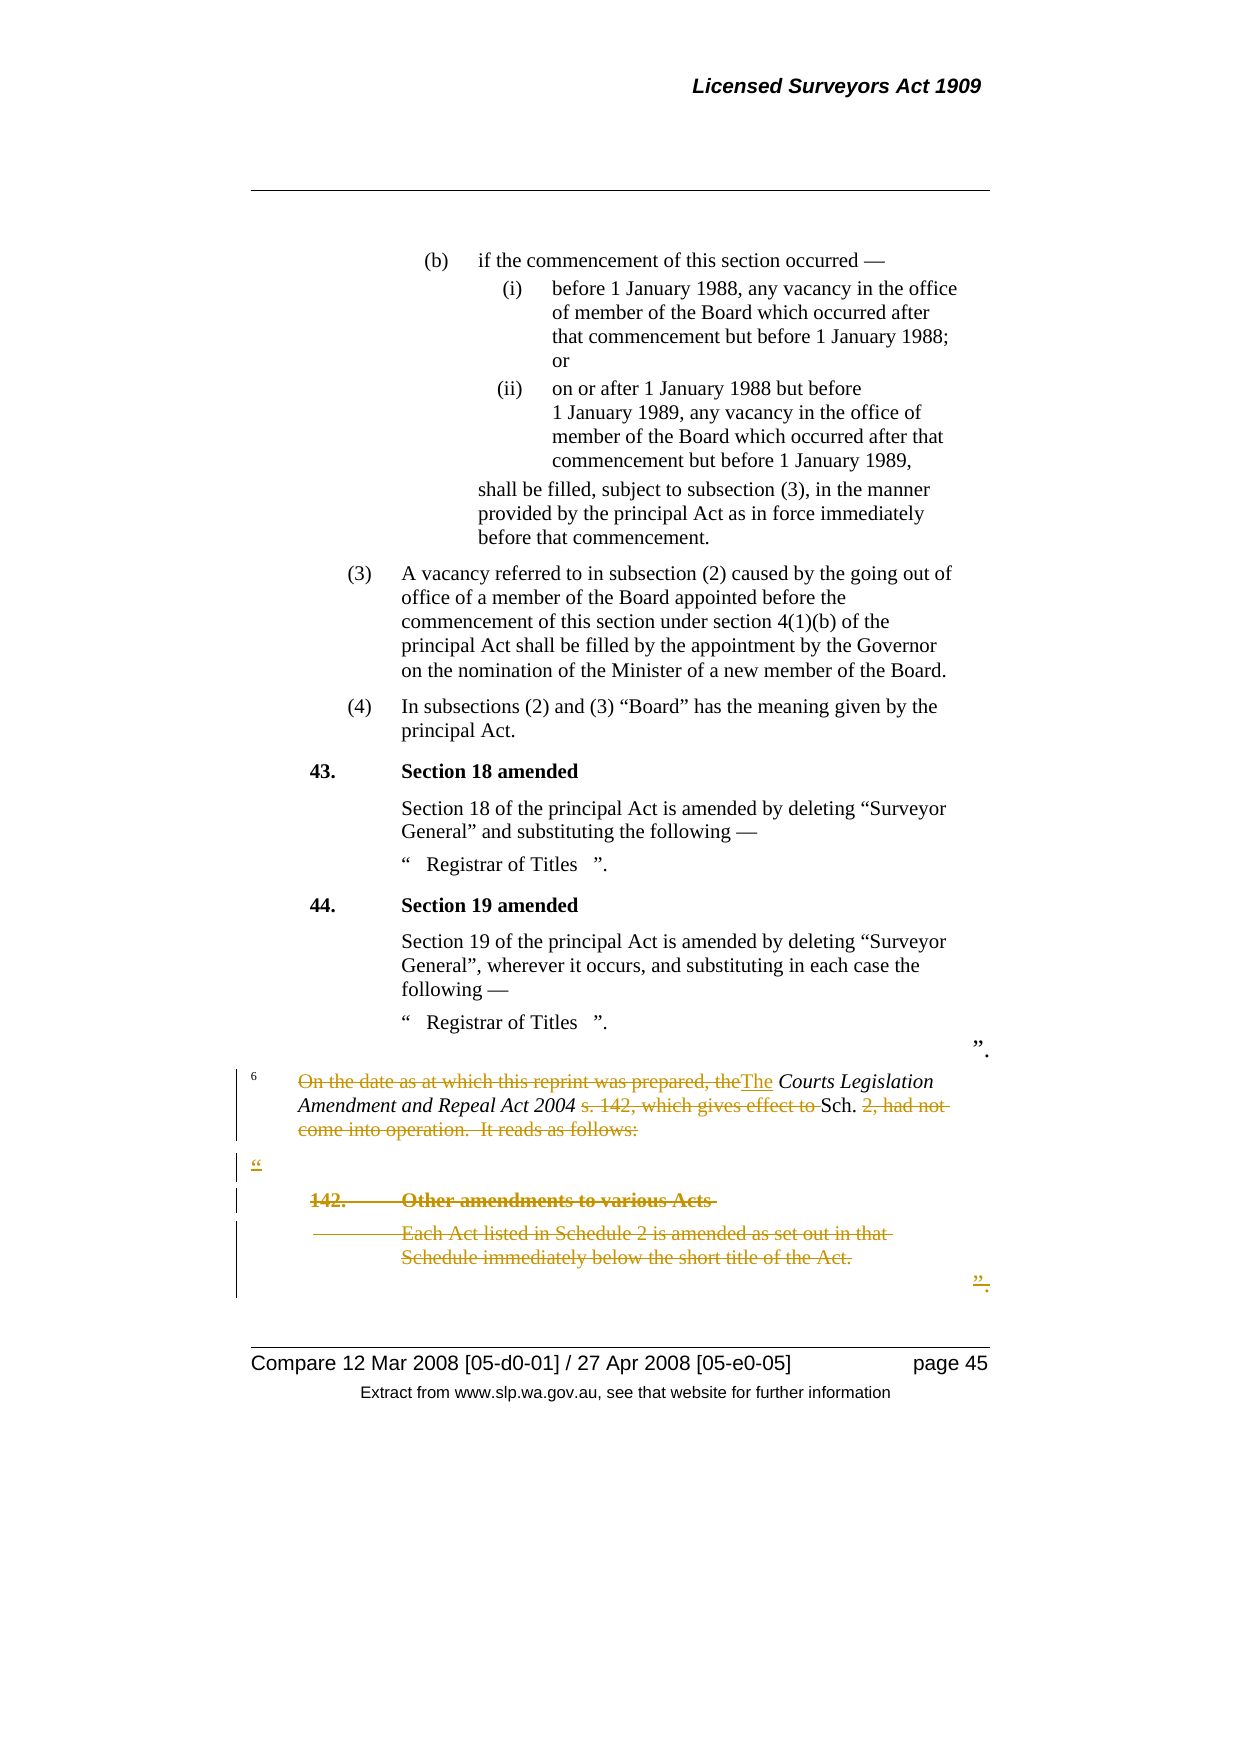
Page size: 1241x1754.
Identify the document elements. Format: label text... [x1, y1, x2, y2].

text (4) In subsections (2) and (3) “Board” has the meaning given by the principal Act. [312, 694, 960, 742]
subtitle 44. Section 19 amended [309, 893, 960, 917]
text 6 Courts Legislation Amendment and Repeal Act 2004 Sch. [251, 1069, 990, 1141]
text “ Registrar of Titles ”. [312, 852, 960, 876]
text Section 19 of the principal Act is amended by deleting “Surveyor General”, wherever it occurs, and substituting in each case the following — [312, 929, 960, 1001]
text ”. [251, 1034, 990, 1062]
text Section 18 of the principal Act is amended by deleting “Surveyor General” and substituting the following — [312, 795, 960, 843]
text shall be filled, subject to subsection (3), in the manner provided by the principal Act as in force immediately before that commencement. [389, 477, 960, 549]
subtitle 43. Section 18 amended [309, 759, 960, 783]
text (3) A vacancy referred to in subsection (2) caused by the going out of office of a member of the Board appointed before the commencement of this section under section 4(1)(b) of the principal Act shall be filled by the appointment by the Governor on the nomination of the Minister of a new member of the Board. [312, 561, 960, 682]
text (b) if the commencement of this section occurred — [389, 247, 960, 272]
text (i) before 1 January 1988, any vacancy in the office of member of the Board which occurred after that commencement but before 1 January 1988; or [463, 276, 960, 372]
text “ Registrar of Titles ”. [312, 1010, 960, 1034]
text (ii) on or after 1 January 1988 but before 1 January 1989, any vacancy in the office of member of the Board which occurred after that commencement but before 1 January 1989, [463, 376, 960, 472]
